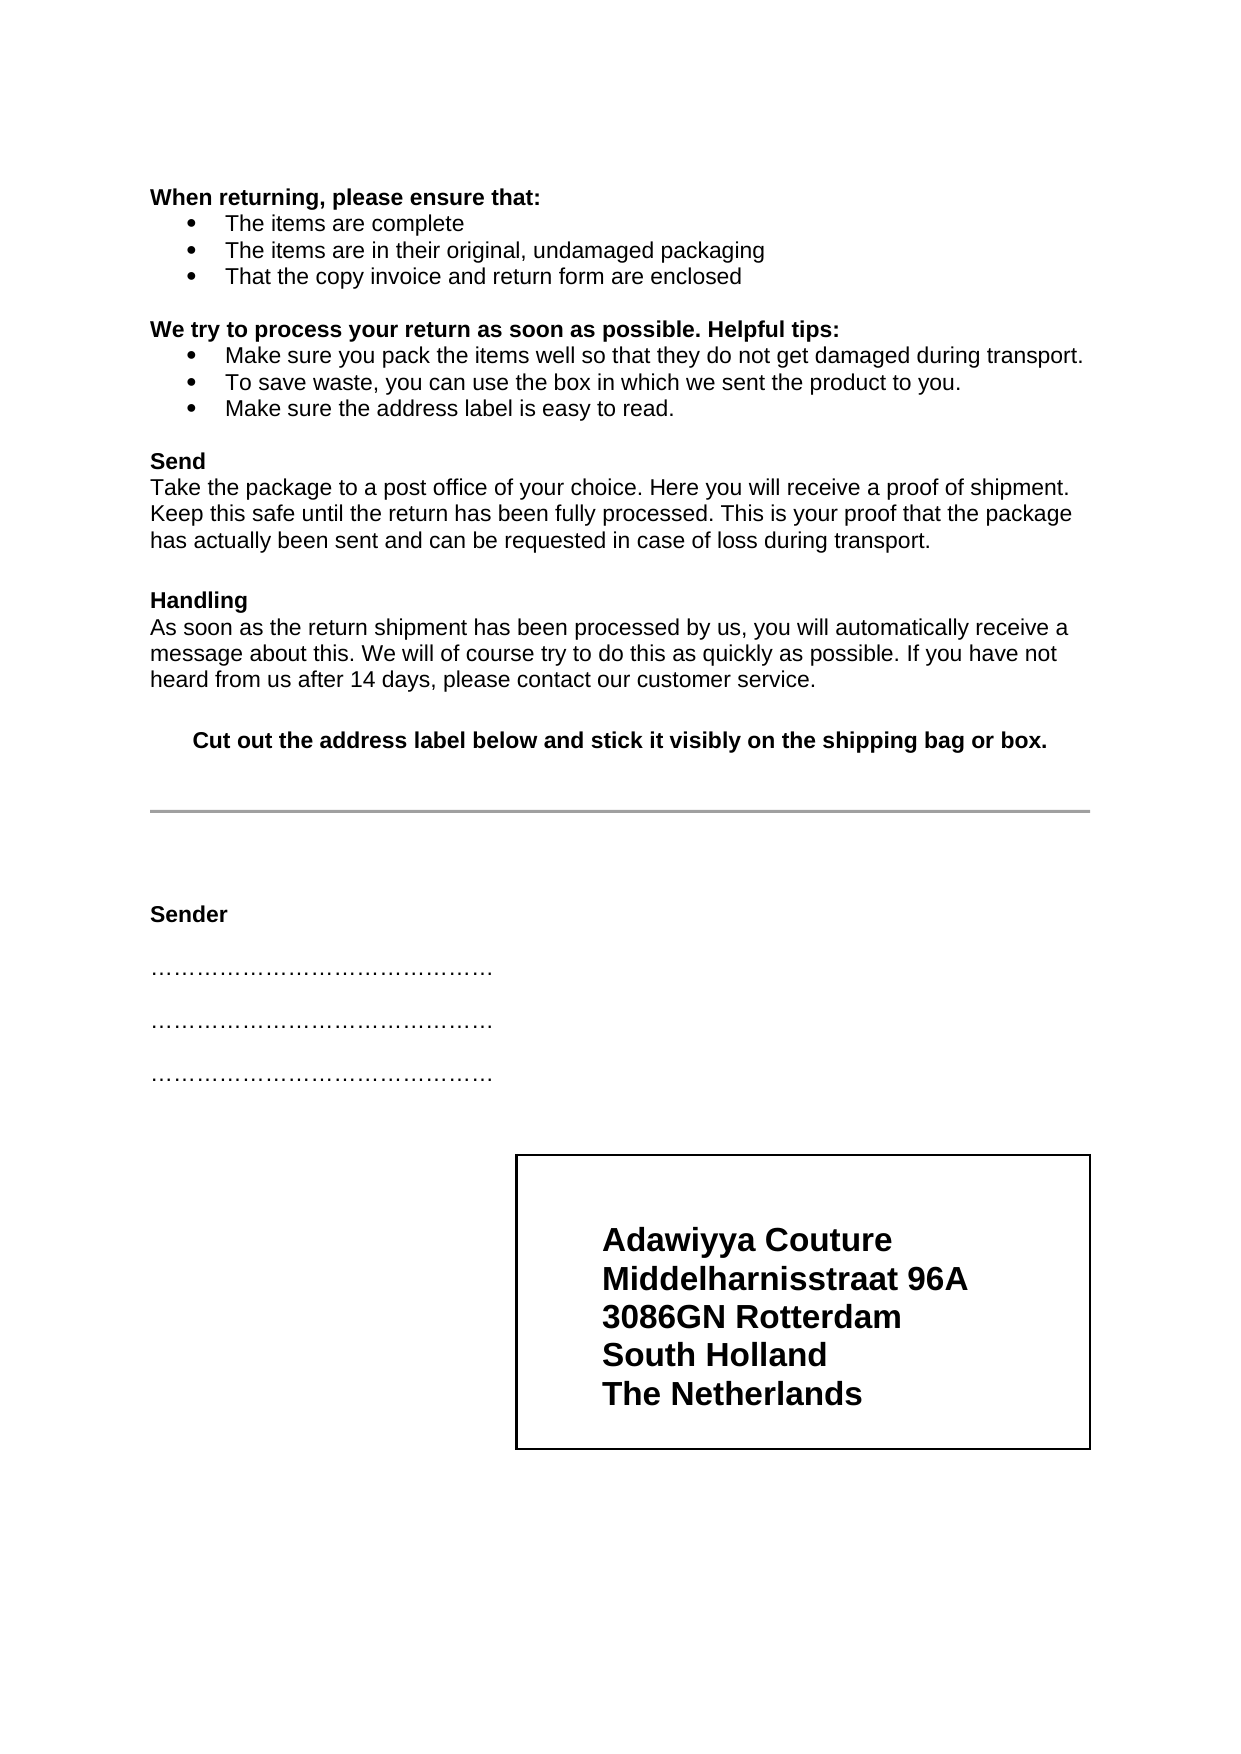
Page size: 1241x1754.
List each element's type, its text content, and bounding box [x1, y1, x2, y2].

text ……………………………………… [150, 1007, 1090, 1033]
text Cut out the address label below and stick it visibly on the shipping bag or box. [150, 727, 1090, 753]
text As soon as the return shipment has been processed by us, you will automatically receive a message about this. We will of course try to do this as quickly as possible. If you have not heard from us after 14 days, please contact our customer service. [150, 613, 1090, 692]
list That the copy invoice and return form are enclosed [187, 263, 1090, 289]
text Sender [150, 901, 1090, 928]
list The items are complete [187, 210, 1090, 237]
text ……………………………………… [150, 954, 1090, 980]
text Take the package to a post office of your choice. Here you will receive a proof of shipment. Keep this safe until the return has been fully processed. This is your proof that the package has actually been sent and can be requested in case of loss during transport. [150, 474, 1090, 553]
text ……………………………………… [150, 1059, 1090, 1086]
text When returning, please ensure that: [150, 184, 1090, 210]
list To save waste, you can use the box in which we sent the product to you. [187, 368, 1090, 395]
list Make sure the address label is easy to read. [187, 395, 1090, 421]
text Handling [150, 587, 1090, 613]
text We try to process your return as soon as possible. Helpful tips: [150, 316, 1090, 342]
text Send [150, 448, 1090, 474]
table_header Adawiyya Couture Middelharnisstraat 96A 3086GN Rotterdam South Holland The Netherlands [518, 1156, 1089, 1448]
list The items are in their original, undamaged packaging [187, 237, 1090, 263]
list Make sure you pack the items well so that they do not get damaged during transport. [187, 342, 1090, 368]
